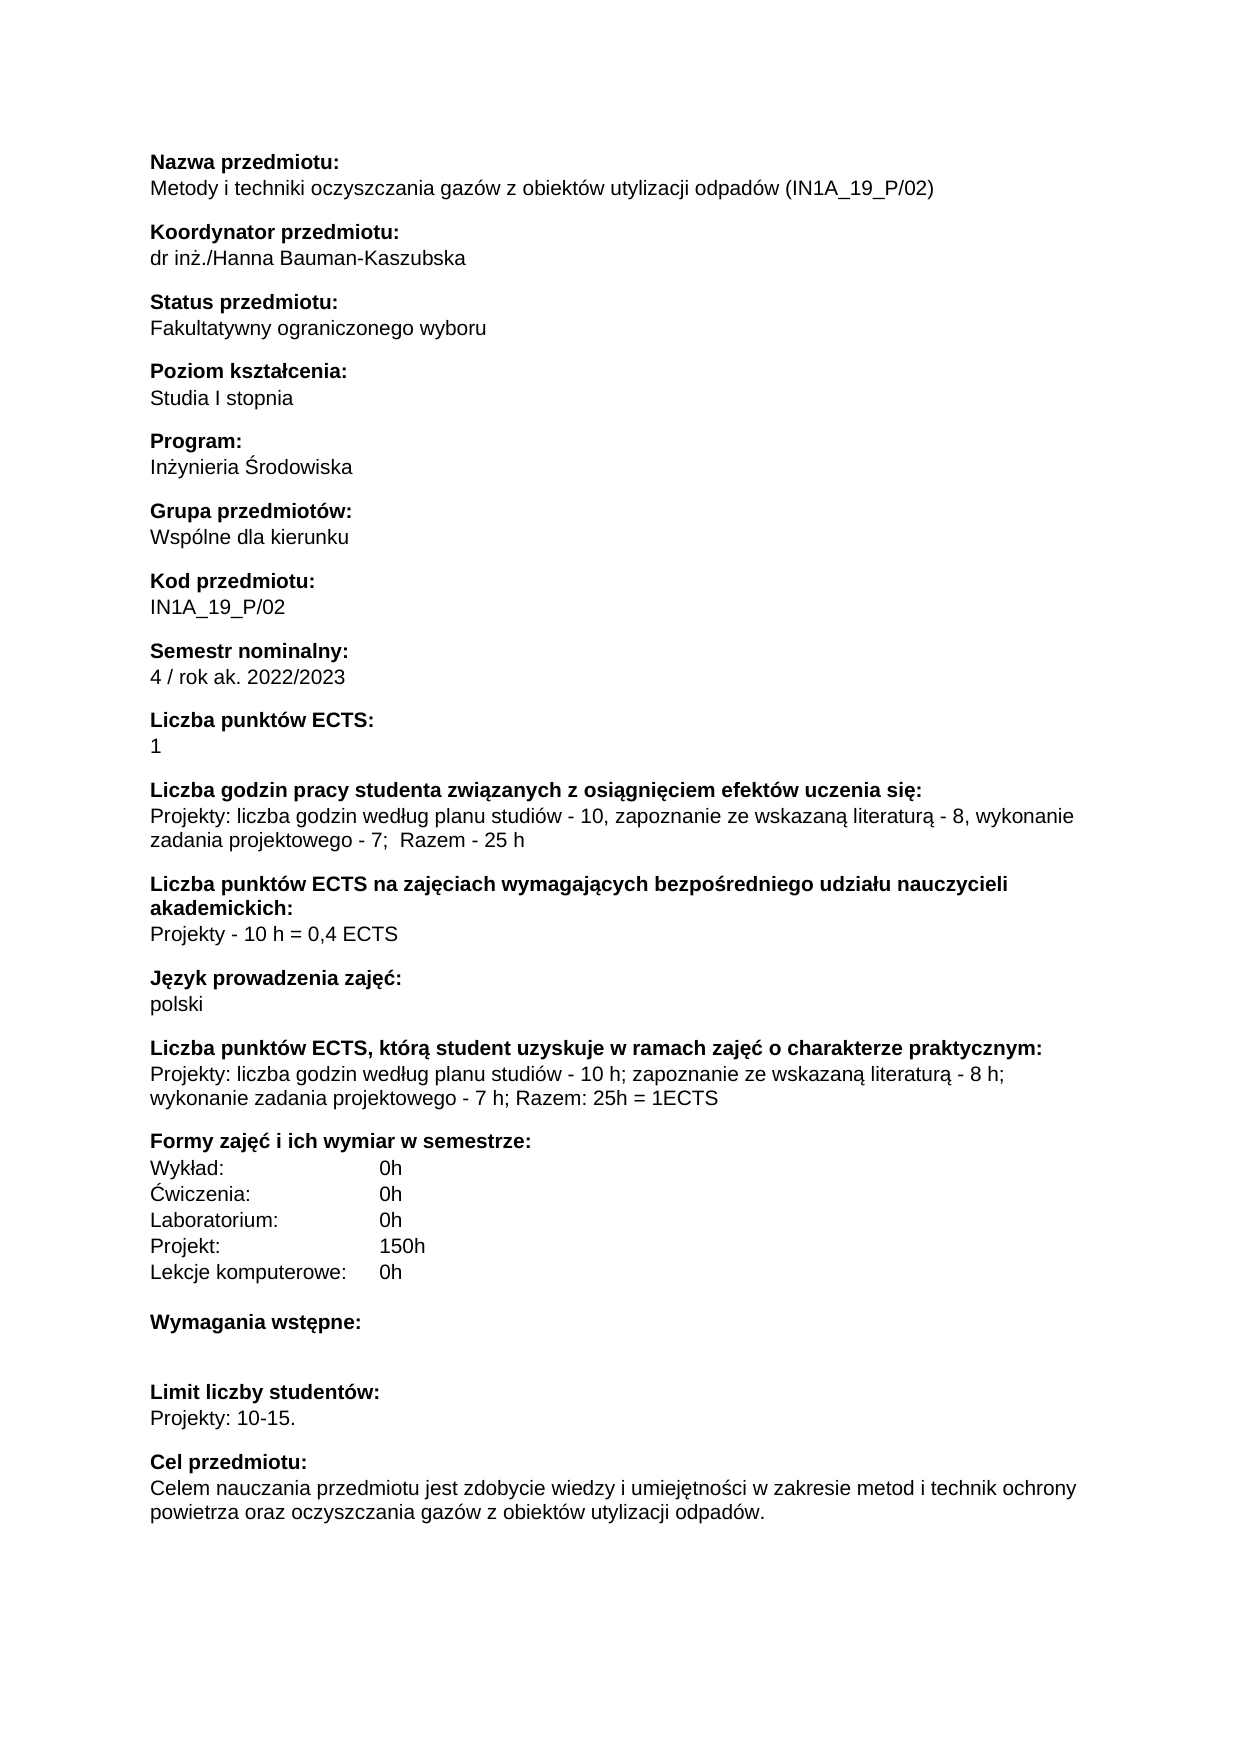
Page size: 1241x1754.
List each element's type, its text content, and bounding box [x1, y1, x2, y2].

text Projekty: liczba godzin według planu studiów - 10, zapoznanie ze wskazaną literaturą - 8, wykonanie zadania projektowego - 7; Razem - 25 h [150, 804, 1090, 852]
text Status przedmiotu: [150, 289, 1090, 313]
text 1 [150, 734, 1090, 758]
text Projekty: 10-15. [150, 1406, 1090, 1430]
table_cell Ćwiczenia: [140, 1182, 367, 1206]
text Liczba punktów ECTS na zajęciach wymagających bezpośredniego udziału nauczycieli akademickich: [150, 872, 1090, 920]
text Kod przedmiotu: [150, 569, 1090, 593]
text Liczba punktów ECTS, którą student uzyskuje w ramach zajęć o charakterze praktycznym: [150, 1035, 1090, 1059]
text Projekty: liczba godzin według planu studiów - 10 h; zapoznanie ze wskazaną literaturą - 8 h; wykonanie zadania projektowego - 7 h; Razem: 25h = 1ECTS [150, 1061, 1090, 1109]
table_cell 150h [369, 1232, 597, 1258]
text Semestr nominalny: [150, 638, 1090, 662]
table_cell Laboratorium: [140, 1208, 367, 1232]
text Koordynator przedmiotu: [150, 220, 1090, 244]
text Inżynieria Środowiska [150, 455, 1090, 479]
table_cell Lekcje komputerowe: [140, 1260, 367, 1284]
text Wymagania wstępne: [150, 1310, 1090, 1334]
table_cell 0h [369, 1180, 597, 1206]
text Wspólne dla kierunku [150, 525, 1090, 549]
table_cell Projekt: [140, 1234, 367, 1258]
table_cell 0h [369, 1258, 597, 1284]
text Poziom kształcenia: [150, 359, 1090, 383]
text 4 / rok ak. 2022/2023 [150, 664, 1090, 688]
text Liczba punktów ECTS: [150, 708, 1090, 732]
text Formy zajęć i ich wymiar w semestrze: [150, 1129, 1090, 1153]
text IN1A_19_P/02 [150, 595, 1090, 619]
table_header Wykład: [140, 1156, 367, 1180]
text Język prowadzenia zajęć: [150, 966, 1090, 989]
text Limit liczby studentów: [150, 1380, 1090, 1404]
text Nazwa przedmiotu: [150, 150, 1090, 174]
text Projekty - 10 h = 0,4 ECTS [150, 922, 1090, 946]
text Metody i techniki oczyszczania gazów z obiektów utylizacji odpadów (IN1A_19_P/02) [150, 176, 1090, 200]
text dr inż./Hanna Bauman-Kaszubska [150, 246, 1090, 270]
text Cel przedmiotu: [150, 1449, 1090, 1473]
text Program: [150, 429, 1090, 453]
table_header 0h [369, 1156, 597, 1180]
text Celem nauczania przedmiotu jest zdobycie wiedzy i umiejętności w zakresie metod i technik ochrony powietrza oraz oczyszczania gazów z obiektów utylizacji odpadów. [150, 1476, 1090, 1523]
text Studia I stopnia [150, 385, 1090, 409]
text Grupa przedmiotów: [150, 499, 1090, 523]
text Fakultatywny ograniczonego wyboru [150, 316, 1090, 339]
table_cell 0h [369, 1206, 597, 1232]
text polski [150, 992, 1090, 1016]
text Liczba godzin pracy studenta związanych z osiągnięciem efektów uczenia się: [150, 778, 1090, 802]
